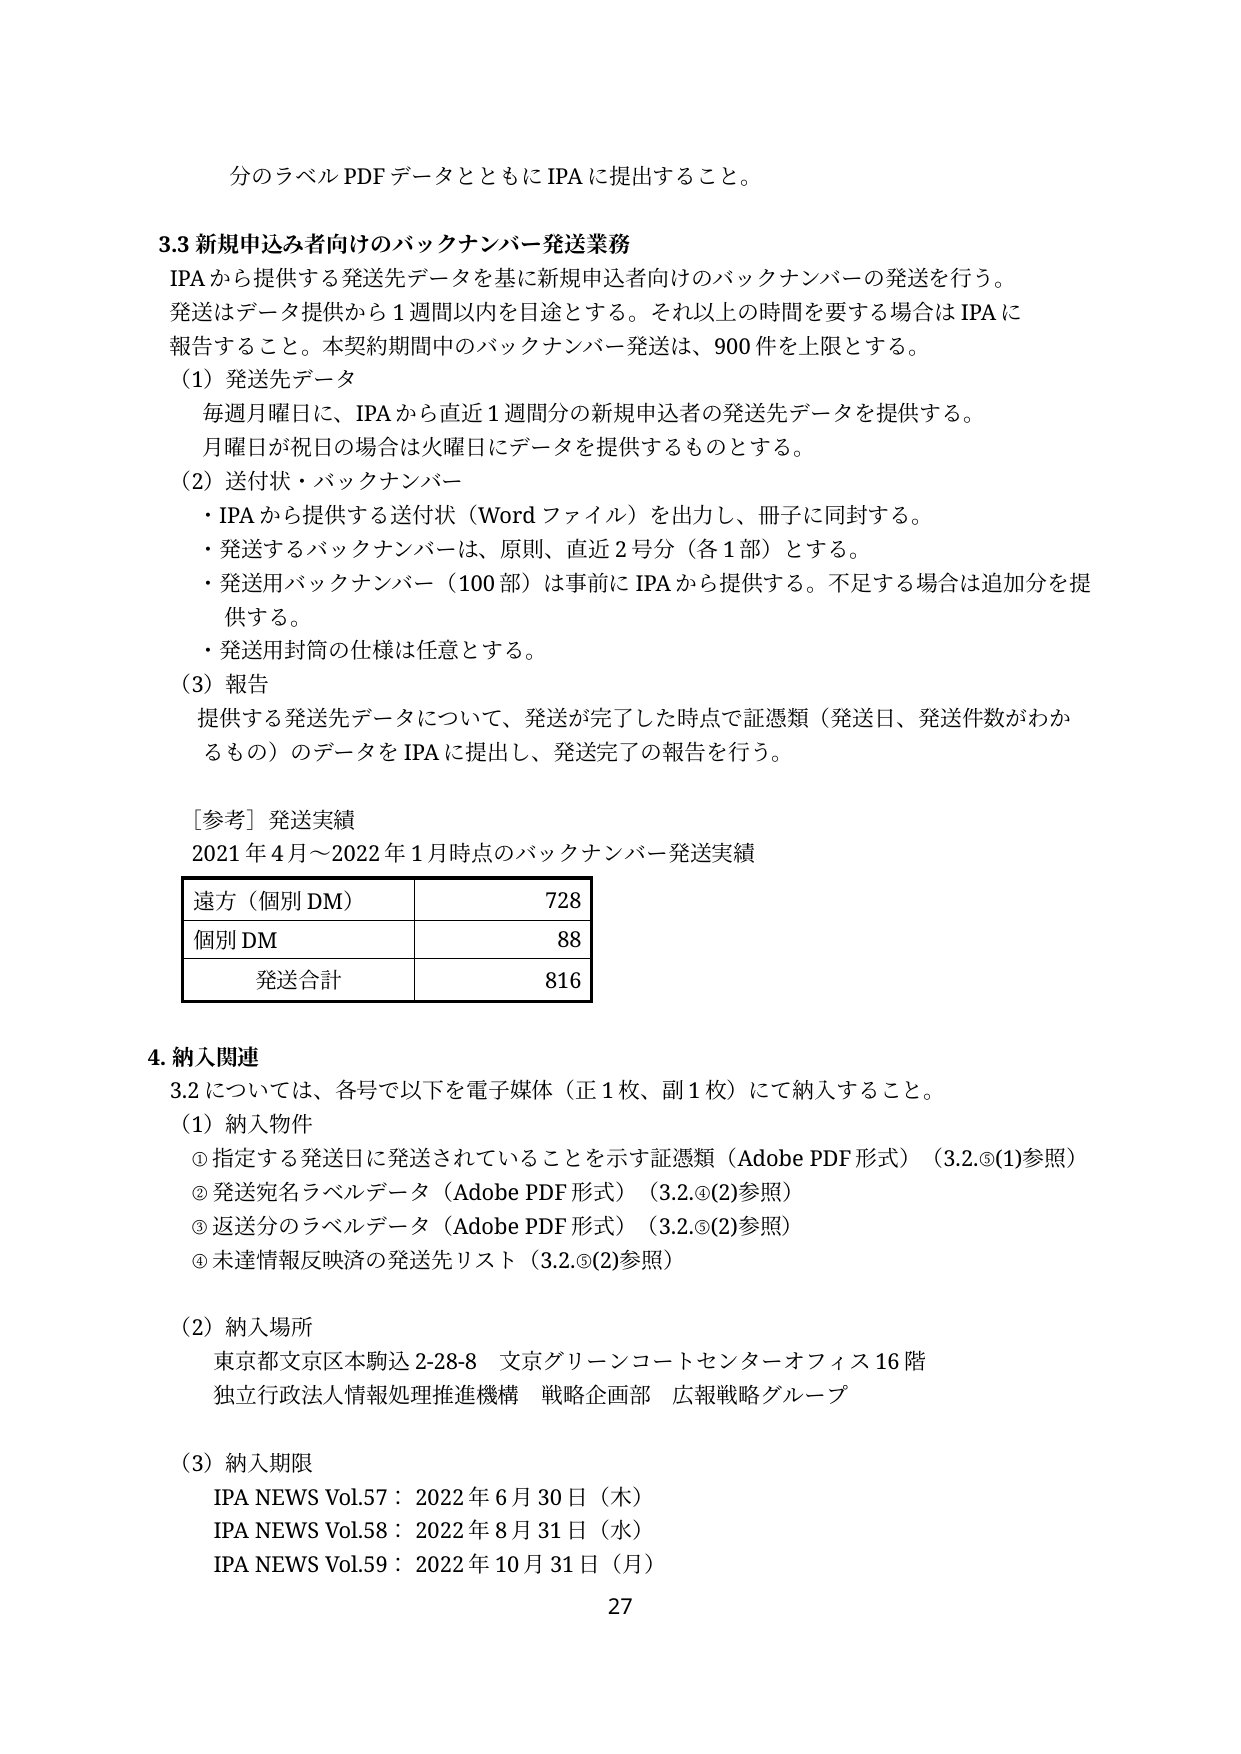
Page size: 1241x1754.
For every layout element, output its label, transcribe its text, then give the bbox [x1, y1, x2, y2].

table_header 728 [415, 880, 590, 920]
text ③返送分のラベルデータ（Adobe PDF形式）（3.2.⑤(2)参照） [191, 1208, 1092, 1242]
text ・発送用バックナンバー（100部）は事前にIPAから提供する。不足する場合は追加分を提供する。 [148, 565, 1092, 632]
text ①指定する発送日に発送されていることを示す証憑類（Adobe PDF形式）（3.2.⑤(1)参照） [148, 1140, 1092, 1174]
text ・発送用封筒の仕様は任意とする。 [148, 632, 1092, 666]
text るもの）のデータをIPAに提出し、発送完了の報告を行う。 [148, 734, 1092, 768]
text ④未達情報反映済の発送先リスト（3.2.⑤(2)参照） [148, 1242, 1092, 1276]
text 月曜日が祝日の場合は火曜日にデータを提供するものとする。 [148, 429, 1092, 463]
text 3.2については、各号で以下を電子媒体（正1枚、副1枚）にて納入すること。 [169, 1072, 1092, 1106]
text 毎週月曜日に、IPAから直近1週間分の新規申込者の発送先データを提供する。 [148, 395, 1092, 429]
table_cell 88 [415, 921, 590, 958]
text 2021年4月～2022年1月時点のバックナンバー発送実績 [148, 836, 1092, 869]
text 発送はデータ提供から1週間以内を目途とする。それ以上の時間を要する場合はIPAに [148, 294, 1092, 328]
table_cell 個別DM [184, 921, 414, 958]
text 4. 納入関連 [148, 1039, 1092, 1072]
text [208, 158, 1092, 192]
text ②発送宛名ラベルデータ（Adobe PDF形式）（3.2.④(2)参照） [148, 1174, 1092, 1208]
text IPA NEWS Vol.58： 2022年8月31日（水） [148, 1513, 1092, 1546]
text （2）送付状・バックナンバー [148, 463, 1092, 497]
text IPA NEWS Vol.57： 2022年6月30日（木） [148, 1479, 1092, 1513]
text （1）納入物件 [148, 1106, 1092, 1140]
text 東京都文京区本駒込2-28-8 文京グリーンコートセンターオフィス16階 [148, 1343, 1092, 1377]
text 提供する発送先データについて、発送が完了した時点で証憑類（発送日、発送件数がわか [148, 700, 1092, 734]
text （2）納入場所 [148, 1309, 1092, 1343]
text ・IPAから提供する送付状（Wordファイル）を出力し、冊子に同封する。 [148, 497, 1092, 531]
text ・発送するバックナンバーは、原則、直近2号分（各1部）とする。 [148, 531, 1092, 565]
table_header 遠方（個別DM） [184, 880, 414, 920]
text 3.3 新規申込み者向けのバックナンバー発送業務 [148, 226, 1092, 260]
text IPA NEWS Vol.59： 2022年10月31日（月） [148, 1546, 1092, 1580]
text ［参考］発送実績 [148, 802, 1092, 836]
text 報告すること。本契約期間中のバックナンバー発送は、900件を上限とする。 [148, 328, 1092, 362]
table_cell 816 [415, 959, 590, 1000]
text 独立行政法人情報処理推進機構 戦略企画部 広報戦略グループ [148, 1377, 1092, 1411]
table_cell 発送合計 [184, 959, 414, 1000]
text （1）発送先データ [148, 362, 1092, 395]
text （3）納入期限 [148, 1445, 1092, 1479]
text （3）報告 [148, 666, 1092, 700]
text IPAから提供する発送先データを基に新規申込者向けのバックナンバーの発送を行う。 [148, 260, 1092, 294]
